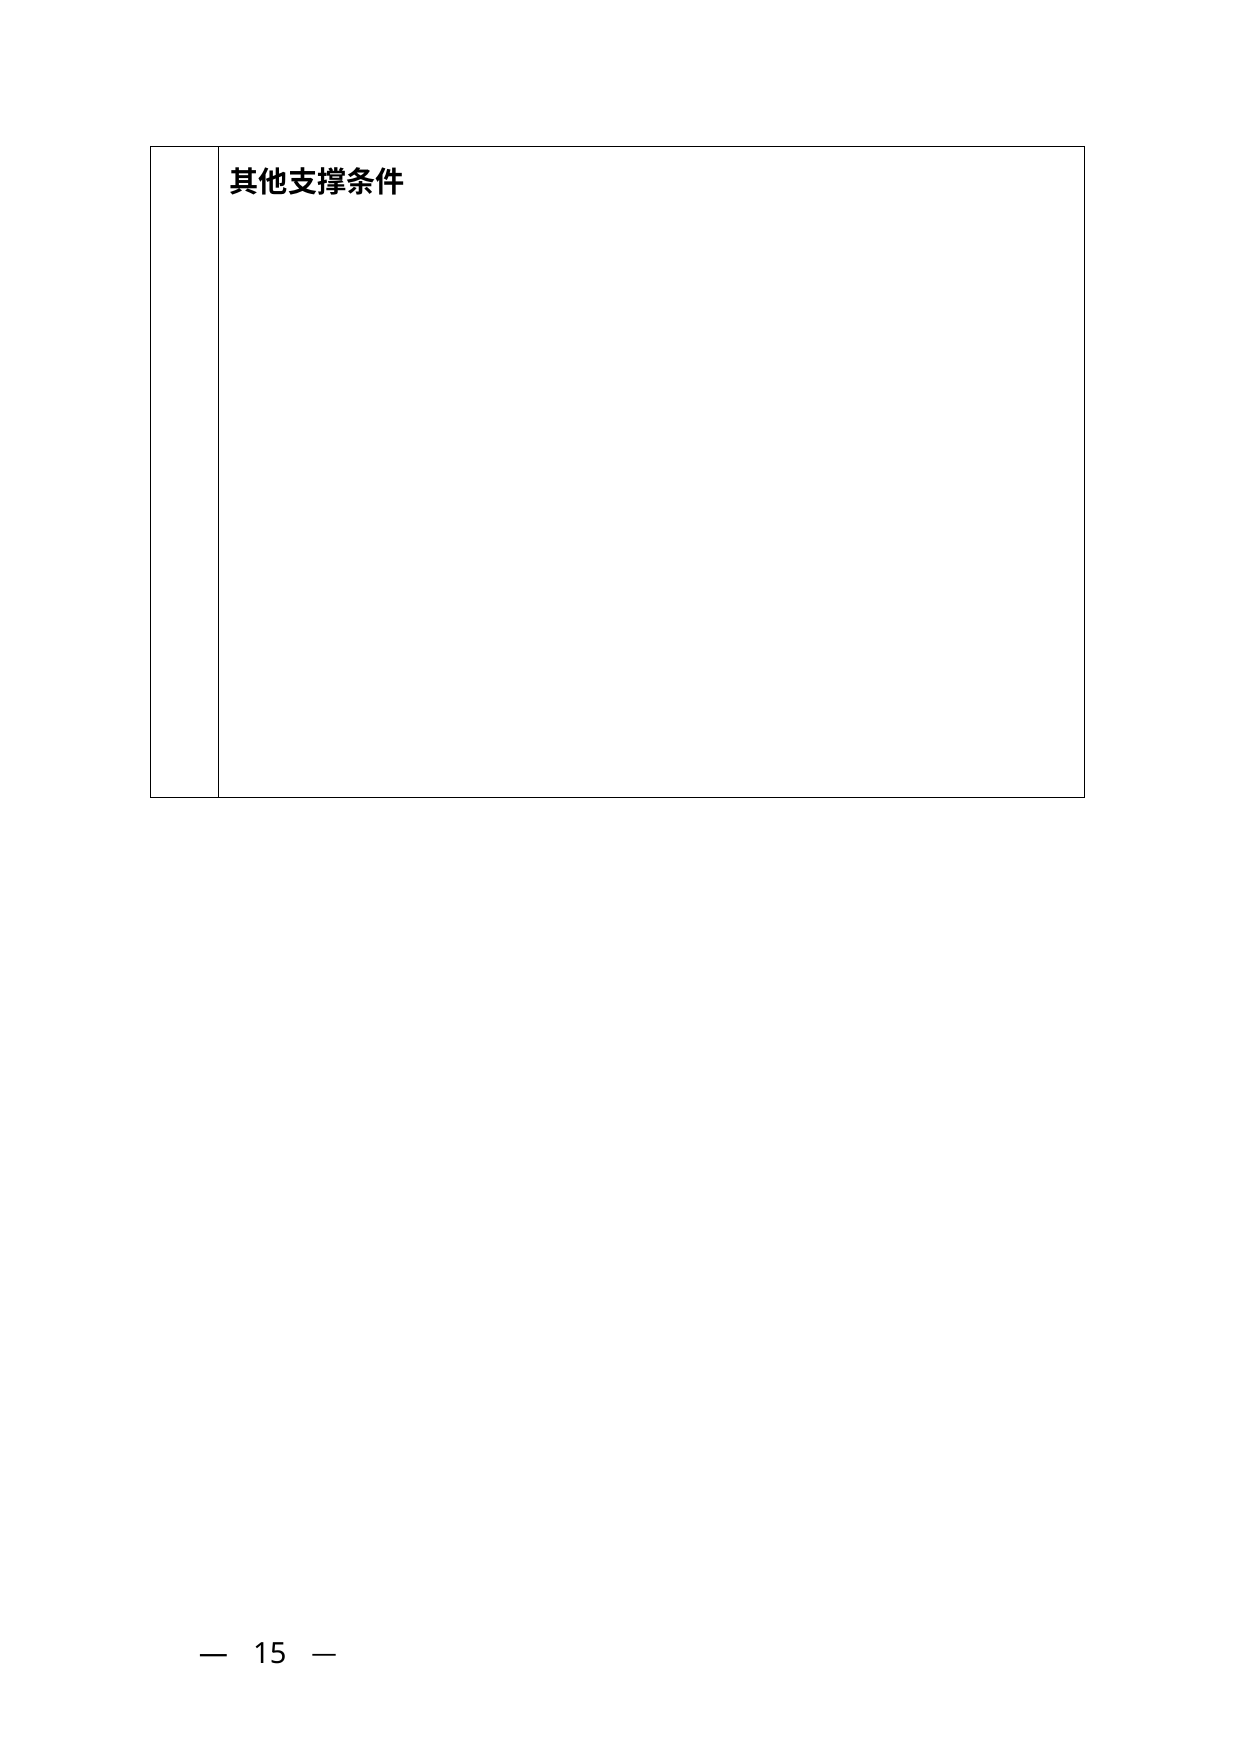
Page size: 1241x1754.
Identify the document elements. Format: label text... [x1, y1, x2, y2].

table_cell 其他支撑条件 [219, 147, 1084, 797]
